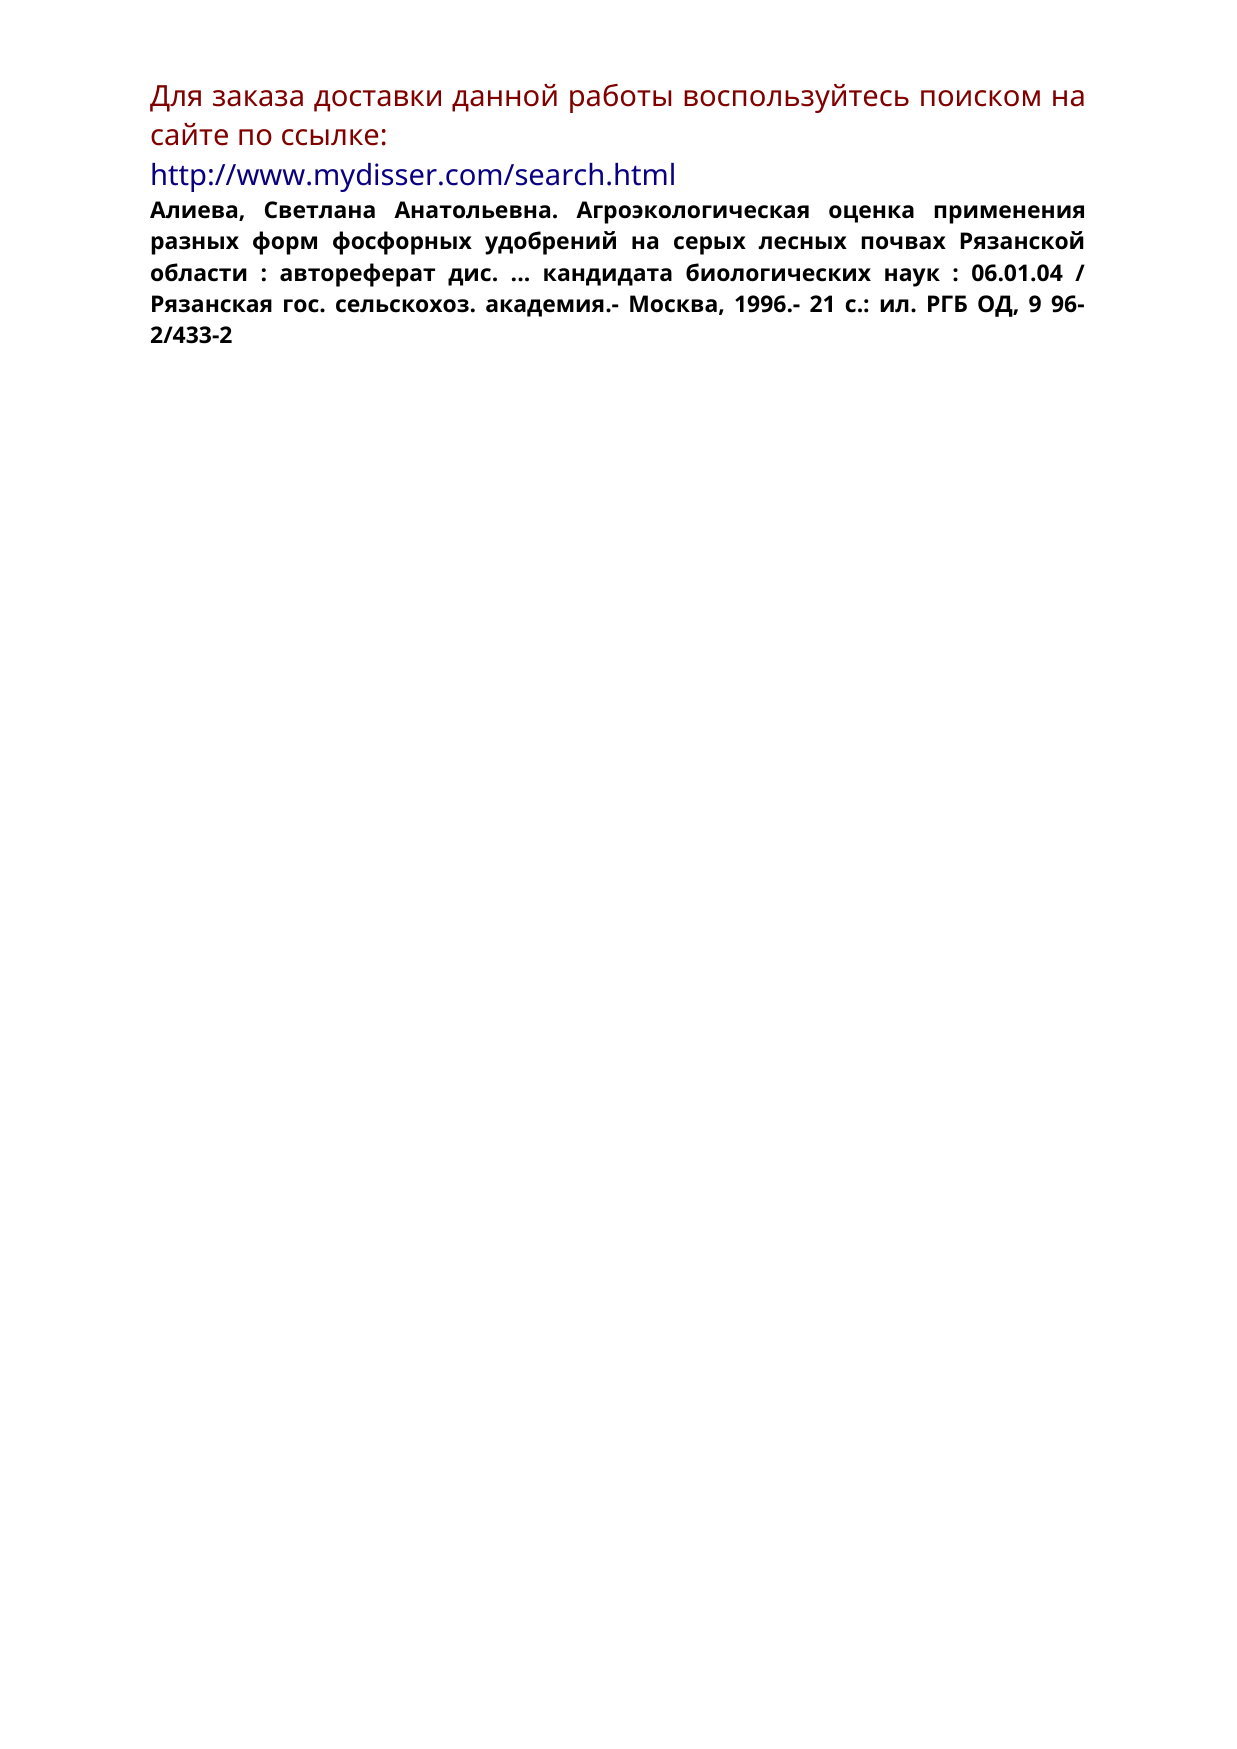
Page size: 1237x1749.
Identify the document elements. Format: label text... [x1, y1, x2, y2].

text Алиева, Светлана Анатольевна. Агроэкологическая оценка применения разных форм фосфорных удобрений на серых лесных почвах Рязанской области : автореферат дис. ... кандидата биологических наук : 06.01.04 / Рязанская гос. сельскохоз. академия.- Москва, 1996.- 21 с.: ил. РГБ ОД, 9 96-2/433-2 [150, 194, 1086, 350]
